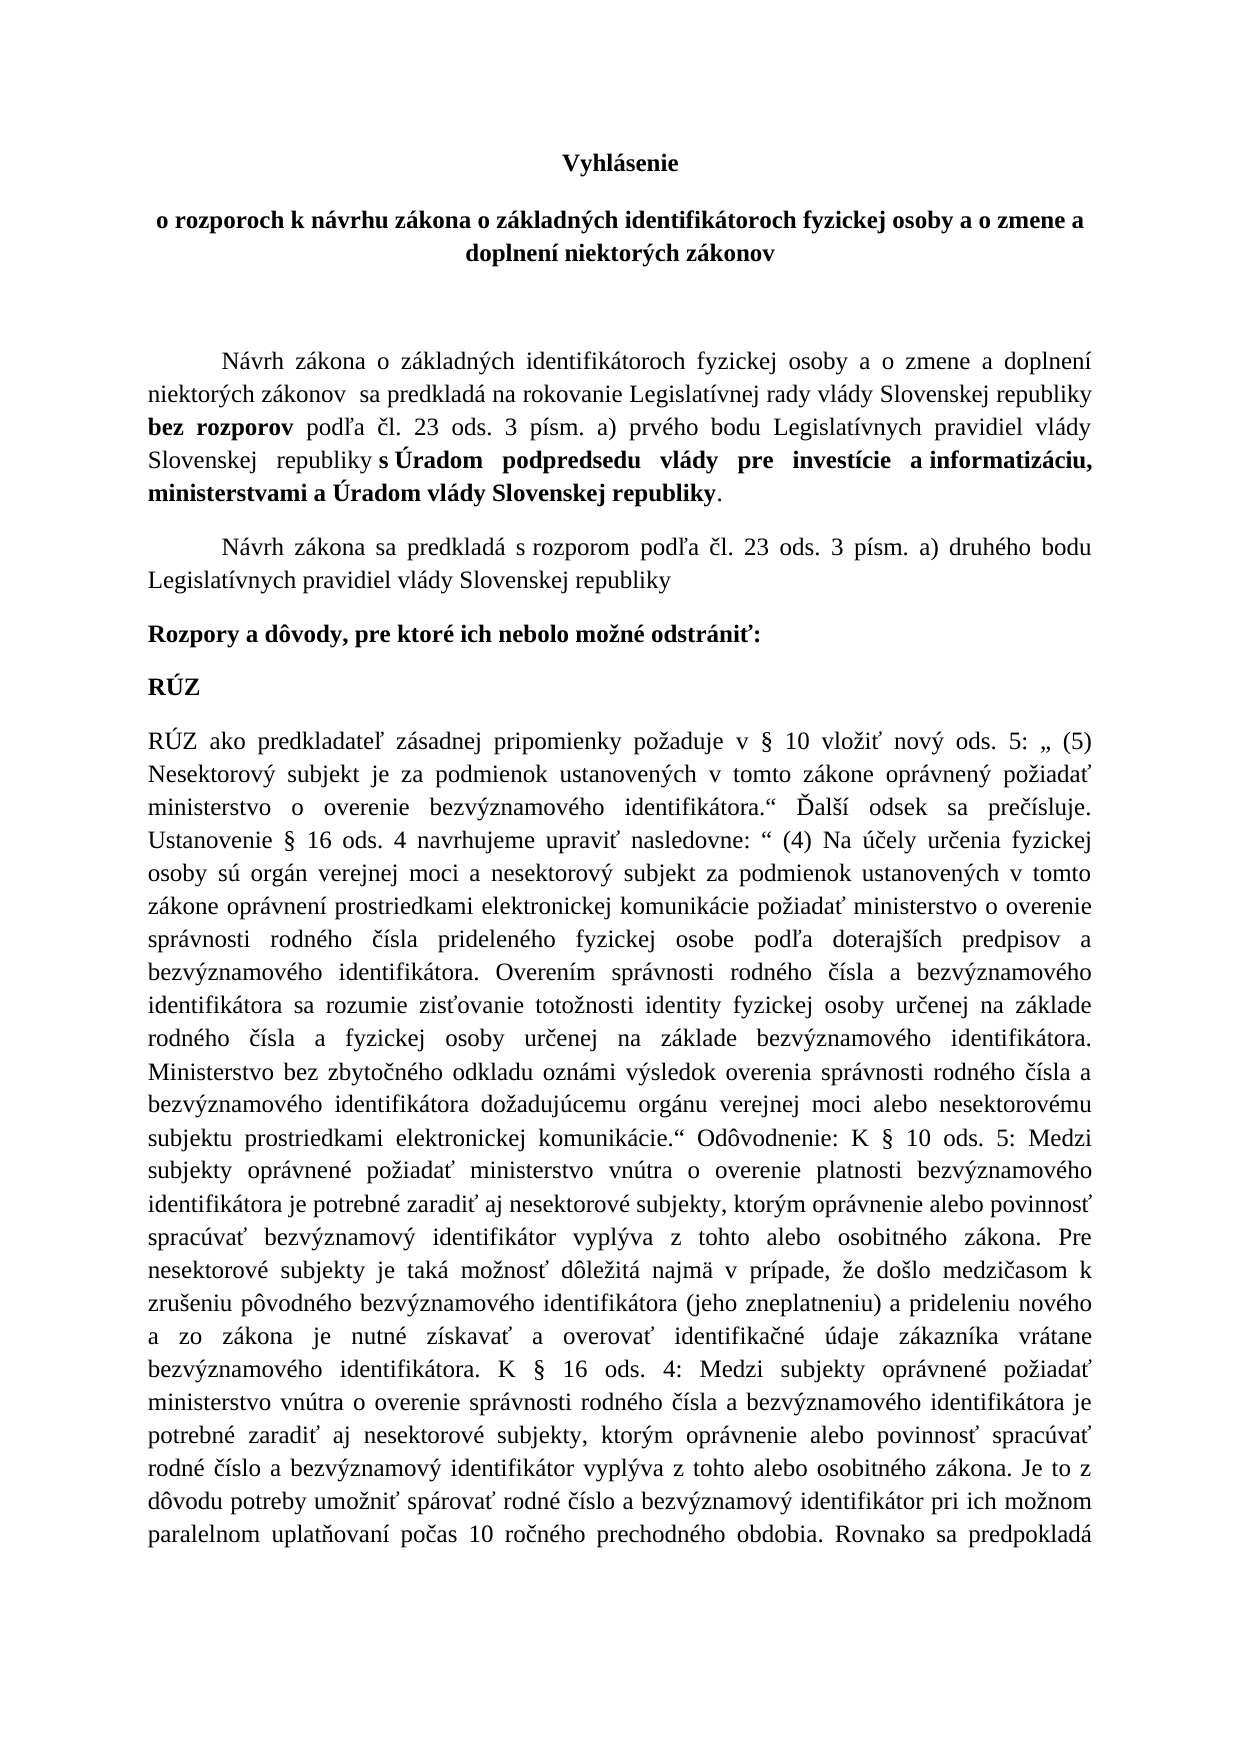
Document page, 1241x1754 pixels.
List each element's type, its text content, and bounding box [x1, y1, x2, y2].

text Návrh zákona o základných identifikátoroch fyzickej osoby a o zmene a doplnení niektorých zákonov sa predkladá na rokovanie Legislatívnej rady vlády Slovenskej republiky bez rozporov podľa čl. 23 ods. 3 písm. a) prvého bodu Legislatívnych pravidiel vlády Slovenskej republiky s Úradom podpredsedu vlády pre investície a informatizáciu, ministerstvami a Úradom vlády Slovenskej republiky. [148, 346, 1093, 507]
text Návrh zákona sa predkladá s rozporom podľa čl. 23 ods. 3 písm. a) druhého bodu Legislatívnych pravidiel vlády Slovenskej republiky [148, 532, 1093, 593]
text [148, 726, 1093, 1548]
text o rozporoch k návrhu zákona o základných identifikátoroch fyzickej osoby a o zmene a doplnení niektorých zákonov [148, 205, 1093, 267]
text RÚZ [148, 672, 1093, 701]
text Vyhlásenie [148, 148, 1093, 176]
text Rozpory a dôvody, pre ktoré ich nebolo možné odstrániť: [148, 619, 1093, 647]
